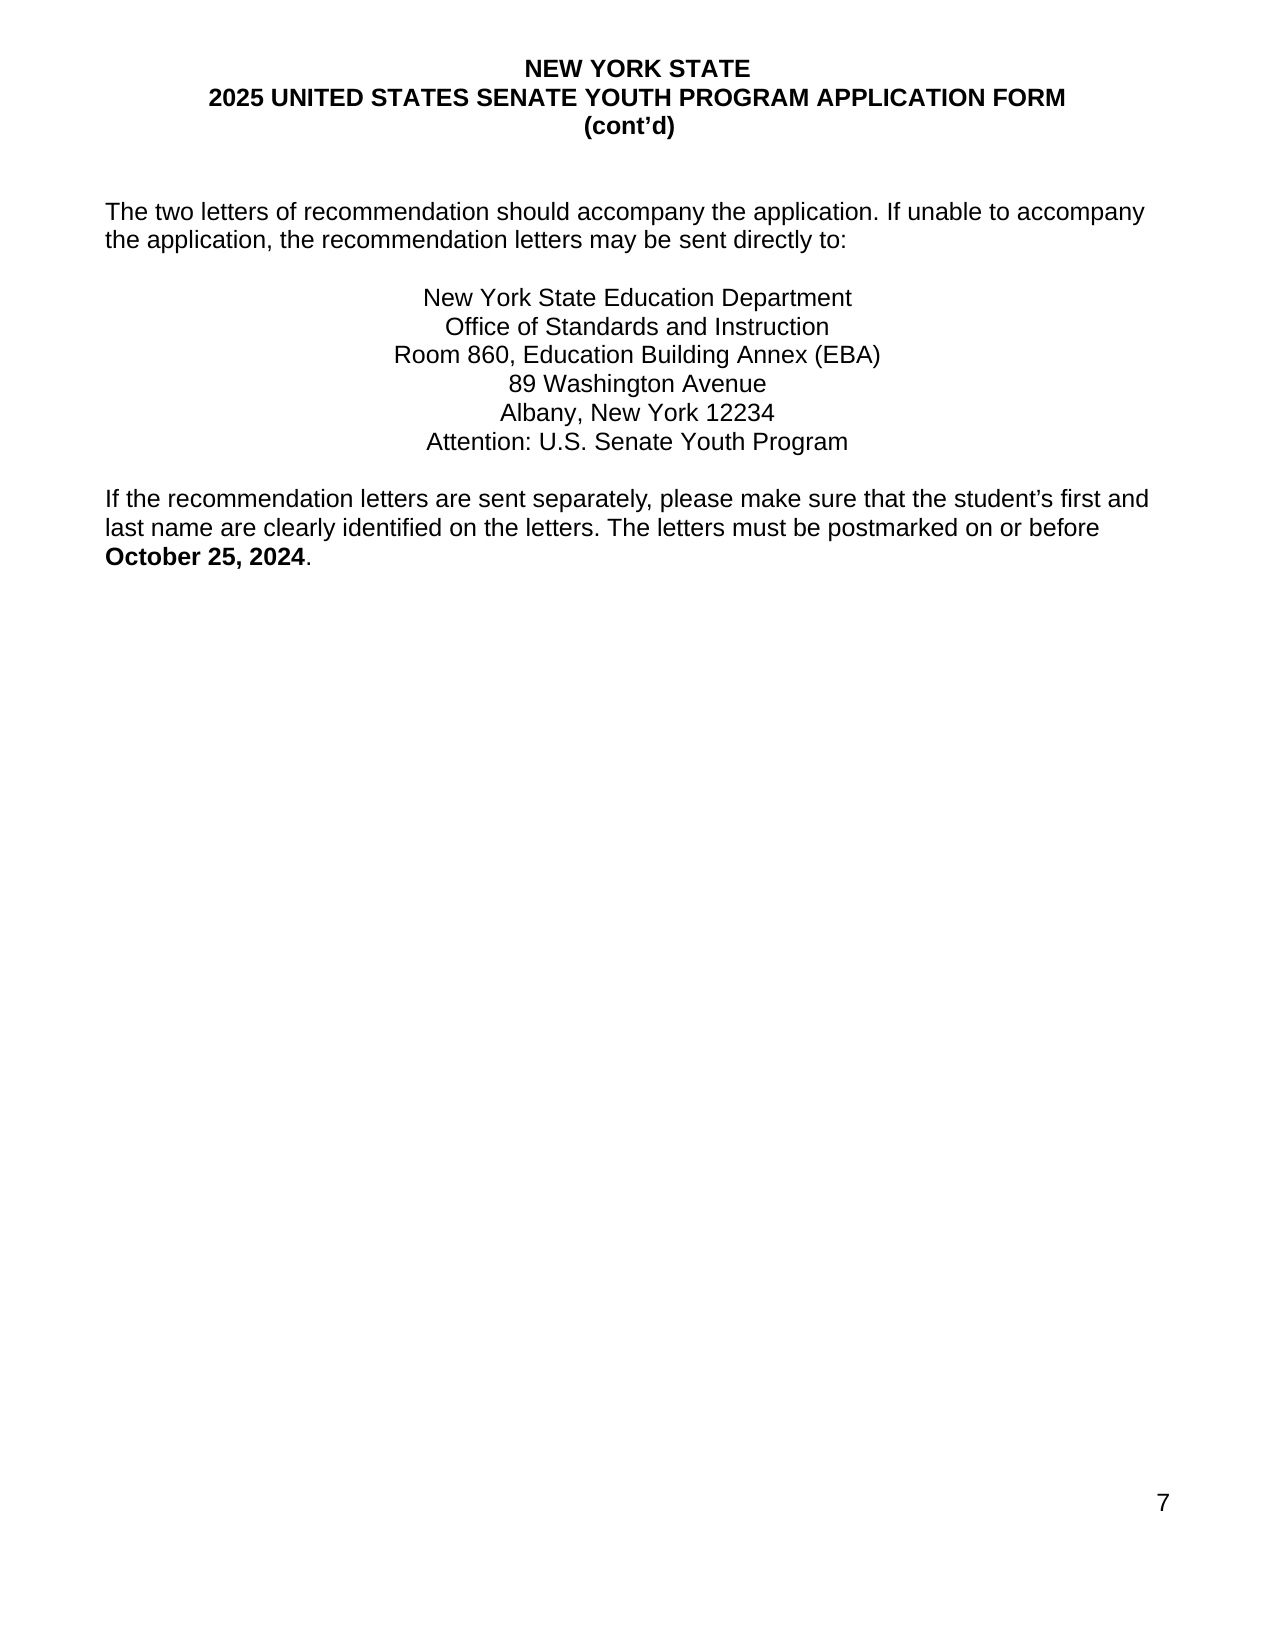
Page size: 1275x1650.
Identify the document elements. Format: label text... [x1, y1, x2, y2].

text If the recommendation letters are sent separately, please make sure that the student’s first and last name are clearly identified on the letters. The letters must be postmarked on or before October 25, 2024. [105, 484, 1170, 571]
text New York State Education Department Office of Standards and Instruction Room 860, Education Building Annex (EBA) 89 Washington Avenue Albany, New York 12234 [105, 283, 1170, 427]
text Attention: U.S. Senate Youth Program [105, 427, 1170, 456]
text The two letters of recommendation should accompany the application. If unable to accompany the application, the recommendation letters may be sent directly to: [105, 197, 1170, 254]
